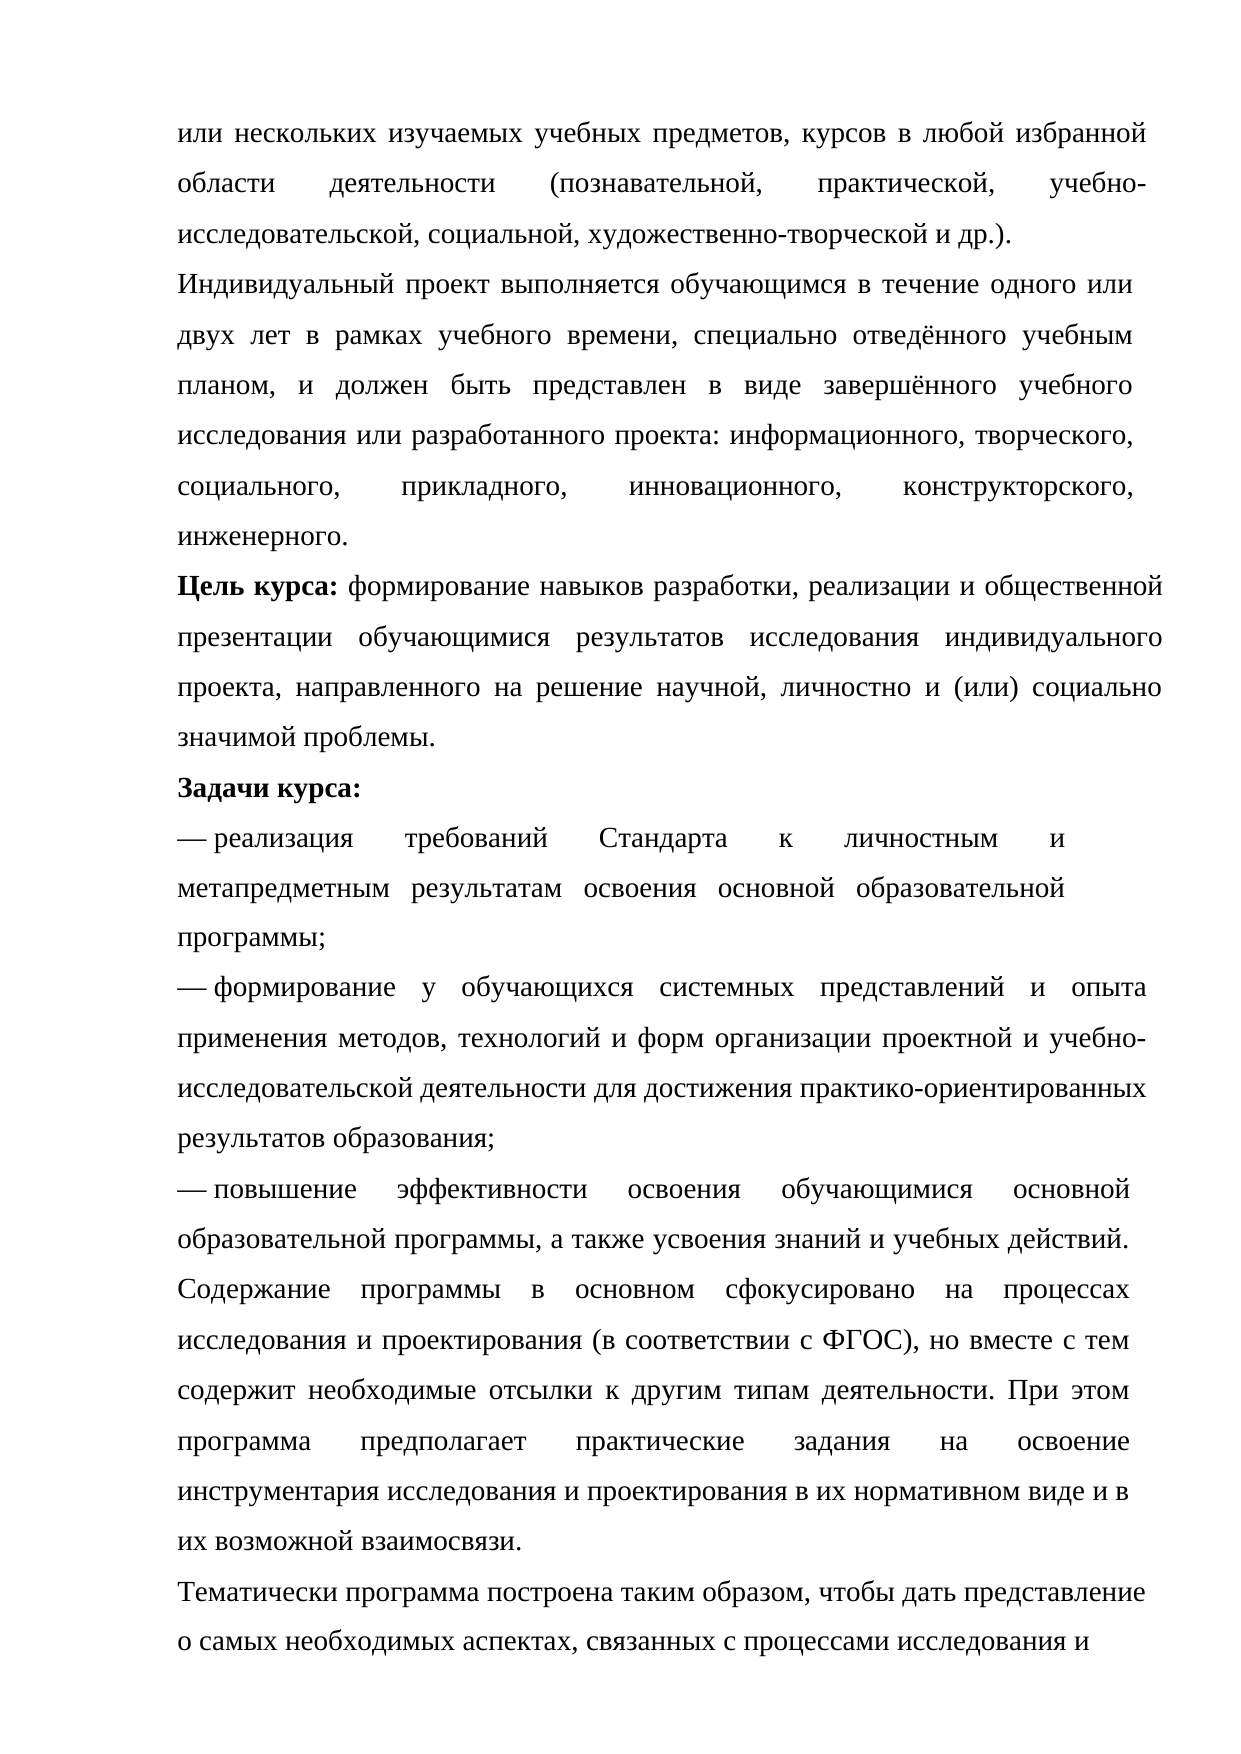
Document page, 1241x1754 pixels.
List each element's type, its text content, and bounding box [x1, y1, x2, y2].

subtitle Задачи курса: [177, 770, 1163, 804]
list формирование у обучающихся системных представлений и опыта применения методов, технологий и форм организации проектной и учебно- исследовательской деятельности для достижения практико-ориентированных результатов образования; [177, 969, 1147, 1154]
list реализация требований Стандарта к личностным и метапредметным результатам освоения основной образовательной программы; [177, 820, 1065, 953]
list повышение эффективности освоения обучающимися основной образовательной программы, а также усвоения знаний и учебных действий. Содержание программы в основном сфокусировано на процессах исследования и проектирования (в соответствии с ФГОС), но вместе с тем содержит необходимые отсылки к другим типам деятельности. При этом программа предполагает практические задания на освоение инструментария исследования и проектирования в их нормативном виде и в их возможной взаимосвязи. [177, 1171, 1130, 1557]
text Тематически программа построена таким образом, чтобы дать представление о самых необходимых аспектах, связанных с процессами исследования и [177, 1574, 1146, 1657]
text Цель курса: формирование навыков разработки, реализации и общественной презентации обучающимися результатов исследования индивидуального проекта, направленного на решение научной, личностно и (или) социально значимой проблемы. [177, 568, 1163, 753]
text Индивидуальный проект выполняется обучающимся в течение одного или двух лет в рамках учебного времени, специально отведённого учебным планом, и должен быть представлен в виде завершённого учебного исследования или разработанного проекта: информационного, творческого, социального, прикладного, инновационного, конструкторского, инженерного. [177, 266, 1133, 552]
text или нескольких изучаемых учебных предметов, курсов в любой избранной области деятельности (познавательной, практической, учебно- исследовательской, социальной, художественно-творческой и др.). [177, 115, 1146, 249]
